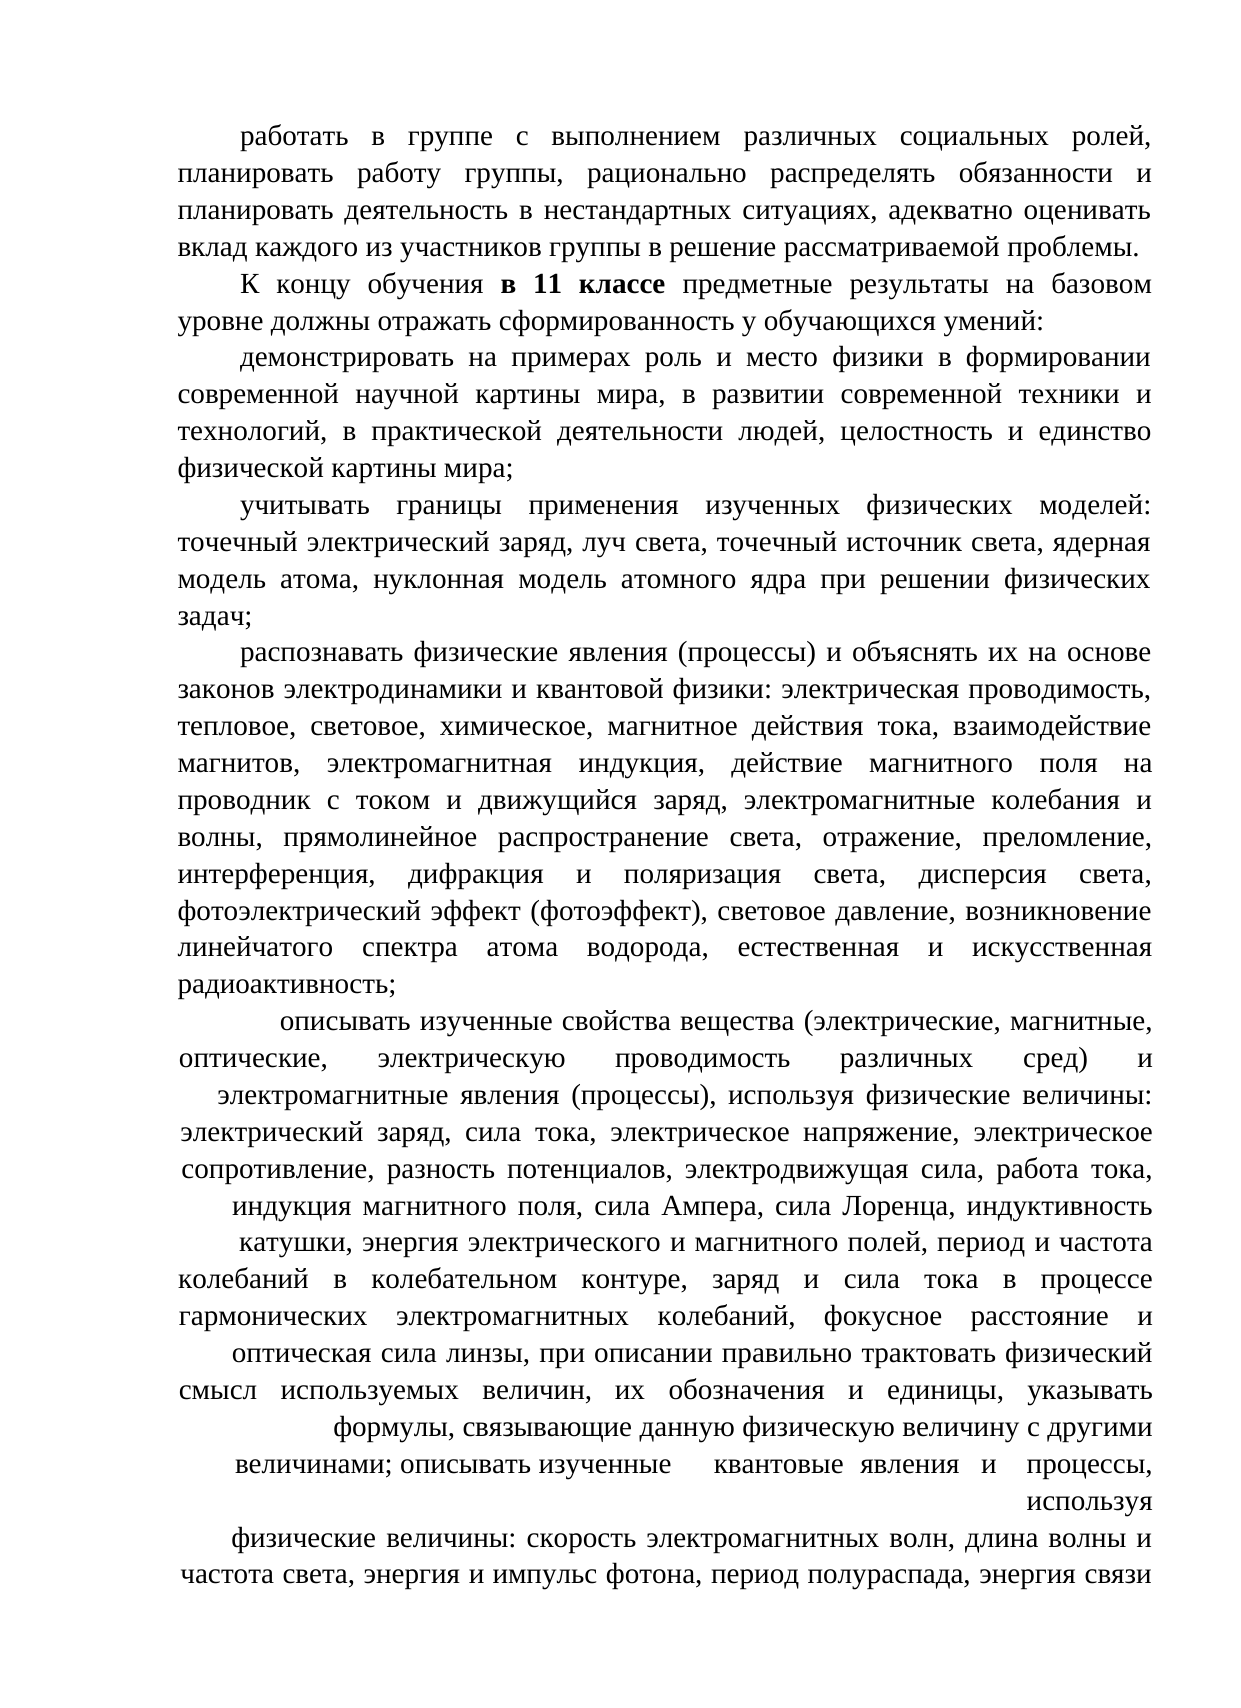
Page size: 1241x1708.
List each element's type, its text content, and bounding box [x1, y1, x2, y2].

text К концу обучения в 11 классе предметные результаты на базовом уровне должны отражать сформированность у обучающихся умений: [177, 266, 1152, 336]
text описывать изученные свойства вещества (электрические, магнитные, оптические, электрическую проводимость различных сред) и электромагнитные явления (процессы), используя физические величины: электрический заряд, сила тока, электрическое напряжение, электрическое сопротивление, разность потенциалов, электродвижущая сила, работа тока, индукция магнитного поля, сила Ампера, сила Лоренца, индуктивность катушки, энергия электрического и магнитного полей, период и частота колебаний в колебательном контуре, заряд и сила тока в процессе гармонических электромагнитных колебаний, фокусное расстояние и оптическая сила линзы, при описании правильно трактовать физический смысл используемых величин, их обозначения и единицы, указывать формулы, связывающие данную физическую величину с другими величинами; описывать изученные квантовые явления и процессы, используя [177, 1003, 1152, 1516]
text демонстрировать на примерах роль и место физики в формировании современной научной картины мира, в развитии современной техники и технологий, в практической деятельности людей, целостность и единство физической картины мира; [177, 339, 1151, 484]
text физические величины: скорость электромагнитных волн, длина волны и частота света, энергия и импульс фотона, период полураспада, энергия связи [140, 1520, 1151, 1590]
text работать в группе с выполнением различных социальных ролей, планировать работу группы, рационально распределять обязанности и планировать деятельность в нестандартных ситуациях, адекватно оценивать вклад каждого из участников группы в решение рассматриваемой проблемы. [177, 118, 1152, 262]
text распознавать физические явления (процессы) и объяснять их на основе законов электродинамики и квантовой физики: электрическая проводимость, тепловое, световое, химическое, магнитное действия тока, взаимодействие магнитов, электромагнитная индукция, действие магнитного поля на проводник с током и движущийся заряд, электромагнитные колебания и волны, прямолинейное распространение света, отражение, преломление, интерференция, дифракция и поляризация света, дисперсия света, фотоэлектрический эффект (фотоэффект), световое давление, возникновение линейчатого спектра атома водорода, естественная и искусственная радиоактивность; [177, 634, 1152, 1000]
text учитывать границы применения изученных физических моделей: точечный электрический заряд, луч света, точечный источник света, ядерная модель атома, нуклонная модель атомного ядра при решении физических задач; [177, 487, 1151, 631]
